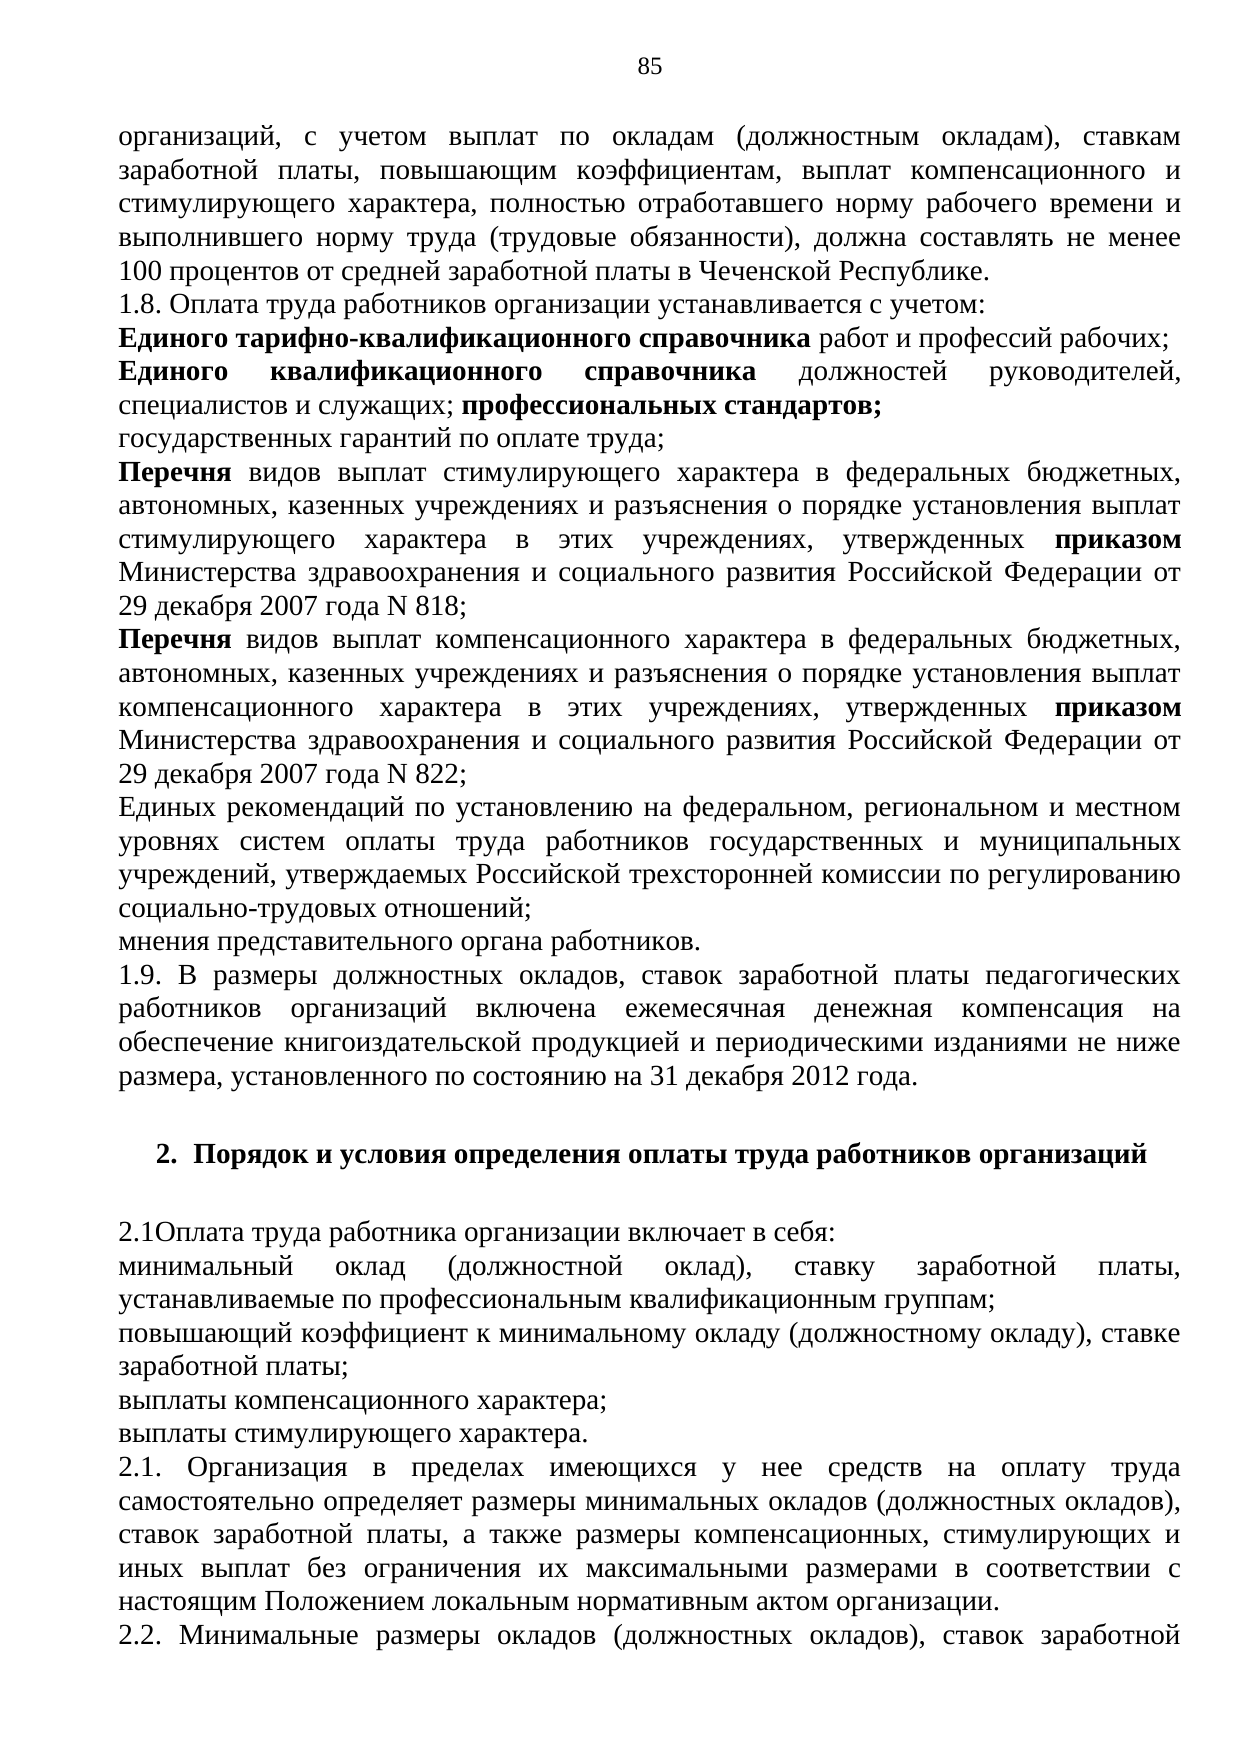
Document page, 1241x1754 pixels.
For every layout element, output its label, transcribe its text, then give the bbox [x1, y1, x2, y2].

text Единого квалификационного справочника должностей руководителей, специалистов и служащих; профессиональных стандартов; [118, 353, 1182, 420]
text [118, 1617, 1182, 1650]
list Порядок и условия определения оплаты труда работников организаций [156, 1136, 1182, 1169]
text Единого тарифно-квалификационного справочника работ и профессий рабочих; [118, 320, 1182, 353]
text Единых рекомендаций по установлению на федеральном, региональном и местном уровнях систем оплаты труда работников государственных и муниципальных учреждений, утверждаемых Российской трехсторонней комиссии по регулированию социально-трудовых отношений; [118, 789, 1182, 923]
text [118, 118, 1182, 286]
text Перечня видов выплат компенсационного характера в федеральных бюджетных, автономных, казенных учреждениях и разъяснения о порядке установления выплат компенсационного характера в этих учреждениях, утвержденных приказом Министерства здравоохранения и социального развития Российской Федерации от 29 декабря 2007 года N 822; [118, 622, 1182, 789]
text выплаты стимулирующего характера. [118, 1416, 1182, 1449]
text Перечня видов выплат стимулирующего характера в федеральных бюджетных, автономных, казенных учреждениях и разъяснения о порядке установления выплат стимулирующего характера в этих учреждениях, утвержденных приказом Министерства здравоохранения и социального развития Российской Федерации от 29 декабря 2007 года N 818; [118, 454, 1182, 622]
text повышающий коэффициент к минимальному окладу (должностному окладу), ставке заработной платы; [118, 1315, 1182, 1382]
text мнения представительного органа работников. [118, 923, 1182, 957]
text государственных гарантий по оплате труда; [118, 420, 1182, 454]
text минимальный оклад (должностной оклад), ставку заработной платы, устанавливаемые по профессиональным квалификационным группам; [118, 1248, 1182, 1315]
text выплаты компенсационного характера; [118, 1382, 1182, 1416]
text 1.9. В размеры должностных окладов, ставок заработной платы педагогических работников организаций включена ежемесячная денежная компенсация на обеспечение книгоиздательской продукцией и периодическими изданиями не ниже размера, установленного по состоянию на 31 декабря 2012 года. [118, 957, 1182, 1091]
text 2.1. Организация в пределах имеющихся у нее средств на оплату труда самостоятельно определяет размеры минимальных окладов (должностных окладов), ставок заработной платы, а также размеры компенсационных, стимулирующих и иных выплат без ограничения их максимальными размерами в соответствии с настоящим Положением локальным нормативным актом организации. [118, 1449, 1182, 1617]
text 2.1Оплата труда работника организации включает в себя: [118, 1214, 1182, 1248]
text 1.8. Оплата труда работников организации устанавливается с учетом: [118, 286, 1182, 320]
